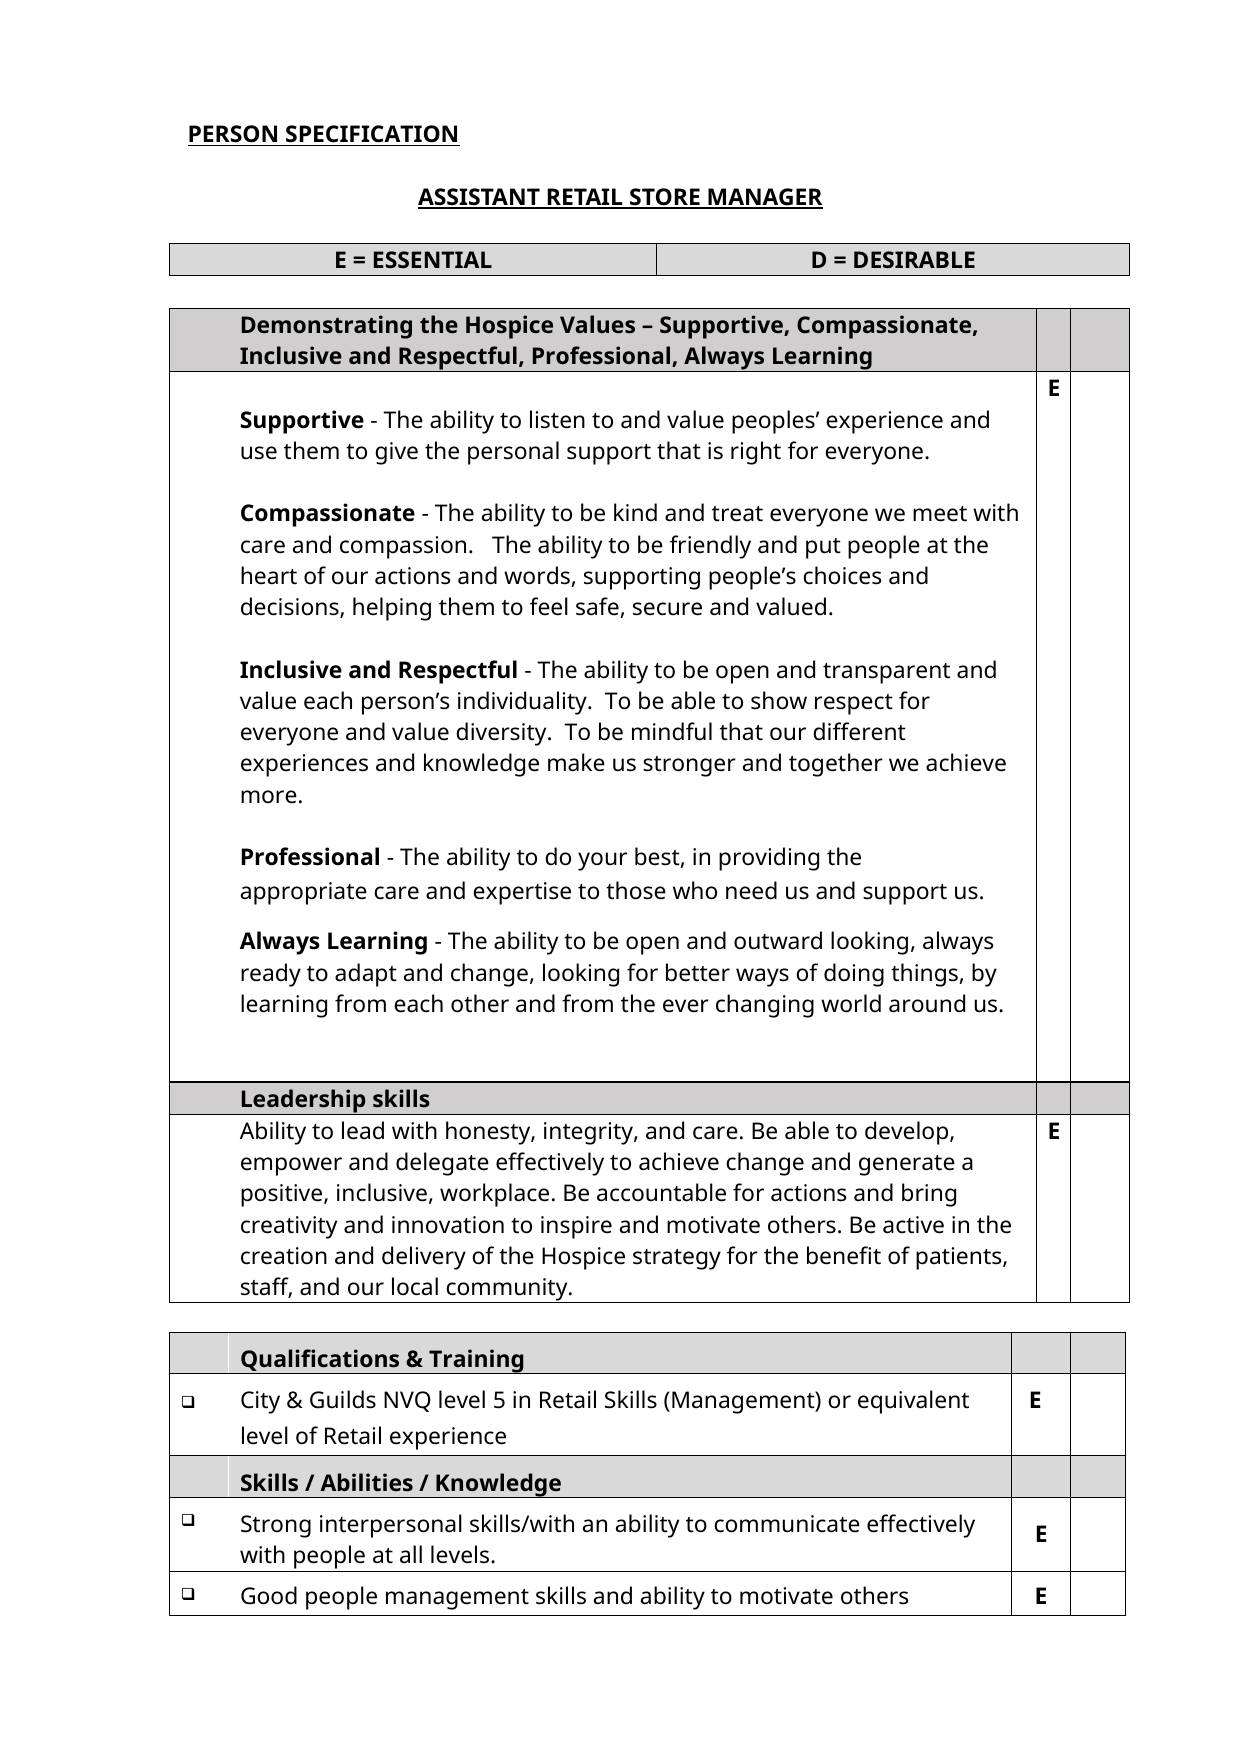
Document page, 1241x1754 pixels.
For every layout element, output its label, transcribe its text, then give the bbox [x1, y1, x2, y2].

table_header [1037, 309, 1070, 371]
table_cell E [1037, 1115, 1070, 1302]
table_cell Leadership skills [228, 1083, 1036, 1114]
table_header E = ESSENTIAL [170, 244, 656, 275]
table_cell [1071, 1572, 1125, 1615]
table_cell E [1012, 1572, 1070, 1615]
table_cell Skills / Abilities / Knowledge [229, 1456, 1011, 1497]
table_cell [170, 1572, 228, 1615]
table_cell E [1037, 372, 1070, 1081]
table_header [1012, 1333, 1070, 1373]
table_cell [170, 1374, 228, 1455]
table_cell City & Guilds NVQ level 5 in Retail Skills (Management) or equivalent level of Retail experience [229, 1374, 1011, 1455]
table_cell [1071, 1456, 1125, 1497]
table_header Demonstrating the Hospice Values – Supportive, Compassionate, Inclusive and Respectful, Professional, Always Learning [228, 309, 1036, 371]
table_cell [1071, 1374, 1125, 1455]
table_cell [170, 1498, 228, 1571]
table_cell E [1012, 1374, 1070, 1455]
table_cell [1071, 1498, 1125, 1571]
table_cell [170, 372, 228, 1081]
table_cell Strong interpersonal skills/with an ability to communicate effectively with people at all levels. [229, 1498, 1011, 1571]
table_cell [1071, 372, 1129, 1081]
table_cell [1012, 1456, 1070, 1497]
subtitle ASSISTANT RETAIL STORE MANAGER [187, 181, 1053, 212]
table_cell [1037, 1083, 1070, 1114]
table_cell [1071, 1083, 1129, 1114]
title PERSON SPECIFICATION [187, 118, 1053, 149]
table_cell [170, 1115, 228, 1302]
table_cell Ability to lead with honesty, integrity, and care. Be able to develop, empower and delegate effectively to achieve change and generate a positive, inclusive, workplace. Be accountable for actions and bring creativity and innovation to inspire and motivate others. Be active in the creation and delivery of the Hospice strategy for the benefit of patients, staff, and our local community. [228, 1115, 1036, 1302]
table_header D = DESIRABLE [657, 244, 1129, 275]
table_header Qualifications & Training [229, 1333, 1011, 1373]
table_cell Supportive - The ability to listen to and value peoples’ experience and use them to give the personal support that is right for everyone. Compassionate - The ability to be kind and treat everyone we meet with care and compassion. The ability to be friendly and put people at the heart of our actions and words, supporting people’s choices and decisions, helping them to feel safe, secure and valued. Inclusive and Respectful - The ability to be open and transparent and value each person’s individuality. To be able to show respect for everyone and value diversity. To be mindful that our different experiences and knowledge make us stronger and together we achieve more. Professional - The ability to do your best, in providing the appropriate care and expertise to those who need us and support us. Always Learning - The ability to be open and outward looking, always ready to adapt and change, looking for better ways of doing things, by learning from each other and from the ever changing world around us. [228, 372, 1036, 1081]
table_cell [1071, 1115, 1129, 1302]
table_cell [229, 1572, 1011, 1615]
table_cell [170, 1456, 228, 1497]
table_cell [170, 1083, 228, 1114]
table_cell E [1012, 1498, 1070, 1571]
table_header [170, 309, 228, 371]
table_header [170, 1333, 228, 1373]
table_header [1071, 1333, 1125, 1373]
table_header [1071, 309, 1129, 371]
